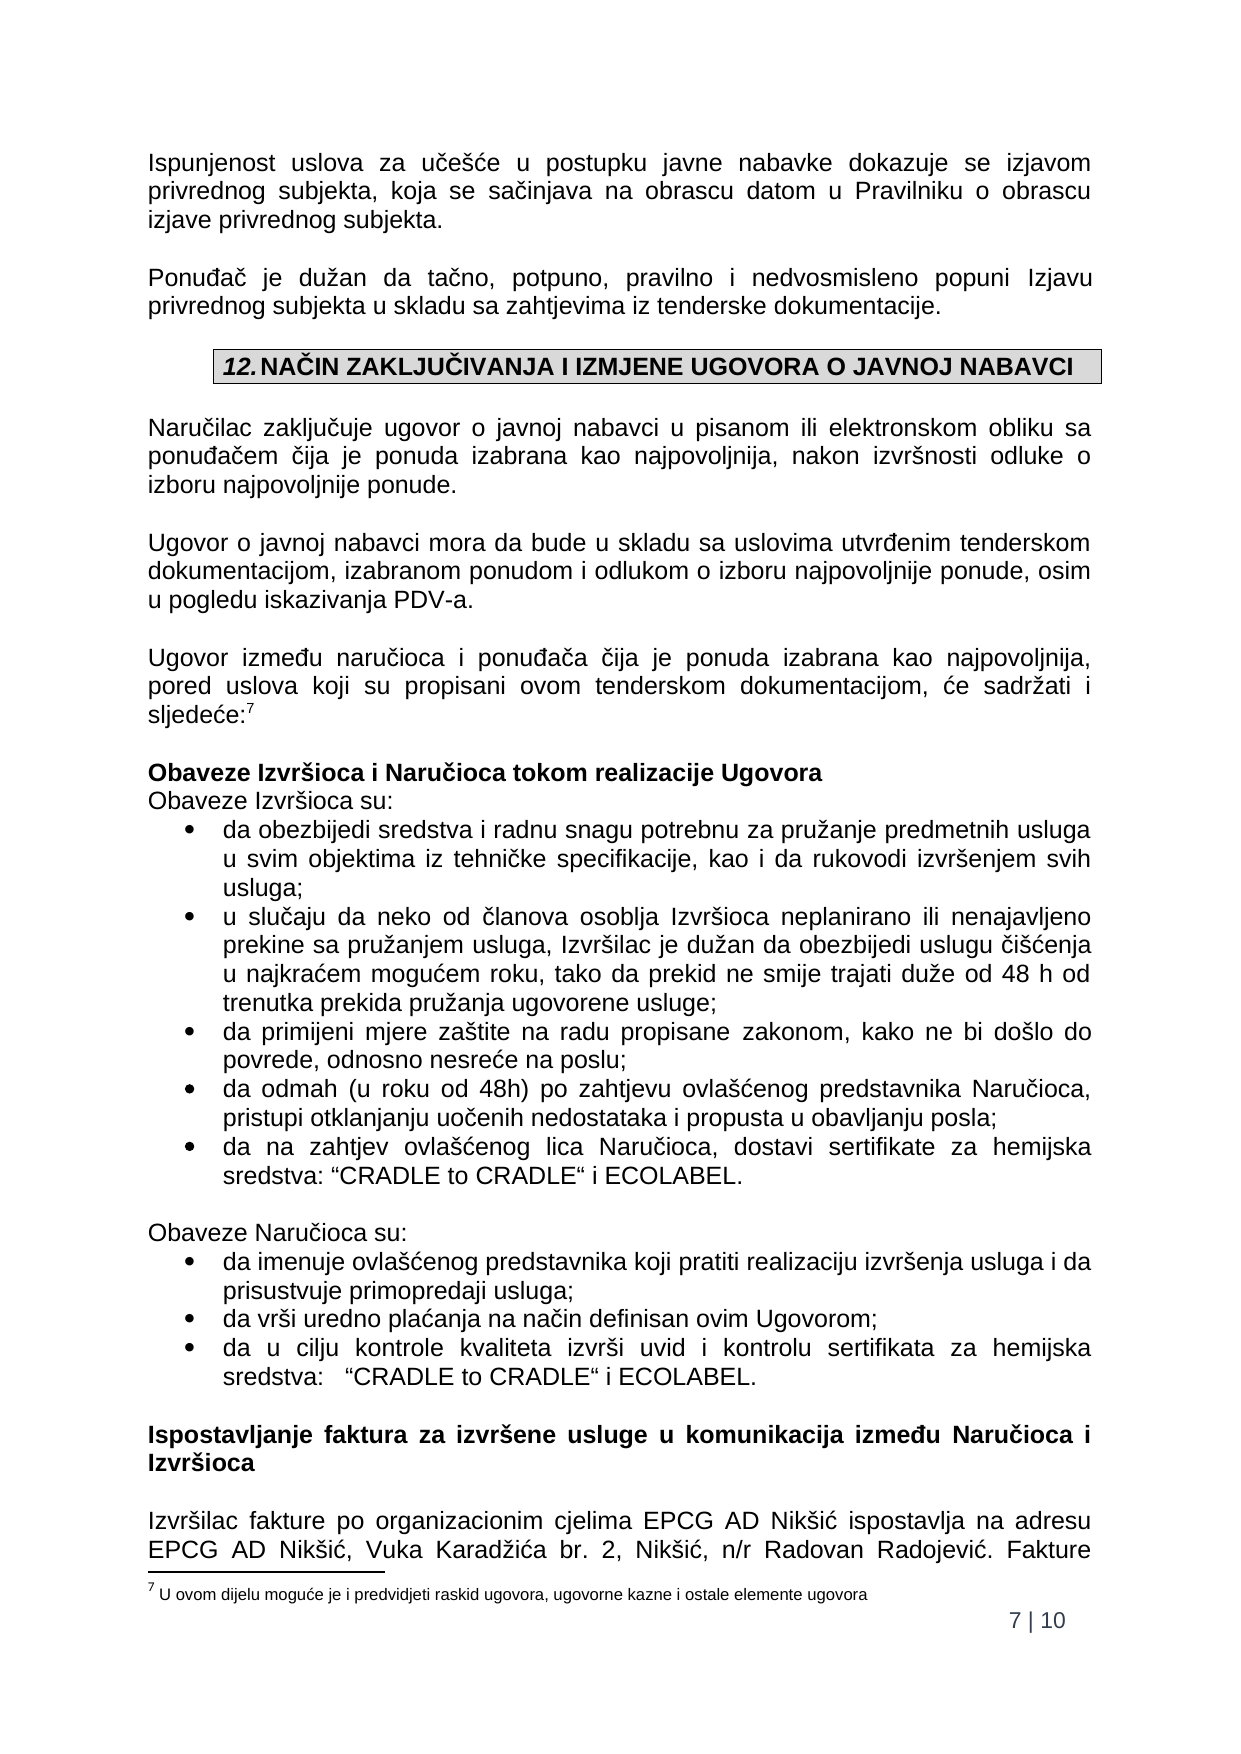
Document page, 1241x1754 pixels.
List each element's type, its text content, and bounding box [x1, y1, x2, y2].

text Obaveze Izvršioca su: [148, 786, 1093, 815]
text Obaveze Naručioca su: [148, 1218, 1093, 1247]
text Ponuđač je dužan da tačno, potpuno, pravilno i nedvosmisleno popuni Izjavu privrednog subjekta u skladu sa zahtjevima iz tenderske dokumentacije. [148, 263, 1093, 320]
list da odmah (u roku od 48h) po zahtjevu ovlašćenog predstavnika Naručioca, pristupi otklanjanju uočenih nedostataka i propusta u obavljanju posla; [185, 1074, 1093, 1132]
list da u cilju kontrole kvaliteta izvrši uvid i kontrolu sertifikata za hemijska sredstva: “CRADLE to CRADLE“ i ECOLABEL. [185, 1333, 1093, 1391]
text Obaveze Izvršioca i Naručioca tokom realizacije Ugovora [148, 758, 1093, 786]
list da vrši uredno plaćanja na način definisan ovim Ugovorom; [185, 1304, 1093, 1333]
text Ispunjenost uslova za učešće u postupku javne nabavke dokazuje se izjavom privrednog subjekta, koja se sačinjava na obrascu datom u Pravilniku o obrascu izjave privrednog subjekta. [148, 148, 1093, 234]
list da na zahtjev ovlašćenog lica Naručioca, dostavi sertifikate za hemijska sredstva: “CRADLE to CRADLE“ i ECOLABEL. [185, 1132, 1093, 1189]
text Ugovor o javnoj nabavci mora da bude u skladu sa uslovima utvrđenim tenderskom dokumentacijom, izabranom ponudom i odlukom o izboru najpovoljnije ponude, osim u pogledu iskazivanja PDV-a. [148, 528, 1093, 614]
text Ispostavljanje faktura za izvršene usluge u komunikacija između Naručioca i Izvršioca [148, 1420, 1093, 1477]
list u slučaju da neko od članova osoblja Izvršioca neplanirano ili nenajavljeno prekine sa pružanjem usluga, Izvršilac je dužan da obezbijedi uslugu čišćenja u najkraćem mogućem roku, tako da prekid ne smije trajati duže od 48 h od trenutka prekida pružanja ugovorene usluge; [185, 901, 1093, 1017]
list NAČIN ZAKLJUČIVANJA I IZMJENE UGOVORA O JAVNOJ NABAVCI [214, 350, 1101, 383]
text Ugovor između naručioca i ponuđača čija je ponuda izabrana kao najpovoljnija, pored uslova koji su propisani ovom tenderskom dokumentacijom, će sadržati i sljedeće: [148, 643, 1093, 729]
list da primijeni mjere zaštite na radu propisane zakonom, kako ne bi došlo do povrede, odnosno nesreće na poslu; [185, 1017, 1093, 1074]
text Naručilac zaključuje ugovor o javnoj nabavci u pisanom ili elektronskom obliku sa ponuđačem čija je ponuda izabrana kao najpovoljnija, nakon izvršnosti odluke o izboru najpovoljnije ponude. [148, 413, 1093, 499]
list da imenuje ovlašćenog predstavnika koji pratiti realizaciju izvršenja usluga i da prisustvuje primopredaji usluga; [185, 1247, 1093, 1304]
list da obezbijedi sredstva i radnu snagu potrebnu za pružanje predmetnih usluga u svim objektima iz tehničke specifikacije, kao i da rukovodi izvršenjem svih usluga; [185, 815, 1093, 901]
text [148, 1506, 1093, 1563]
